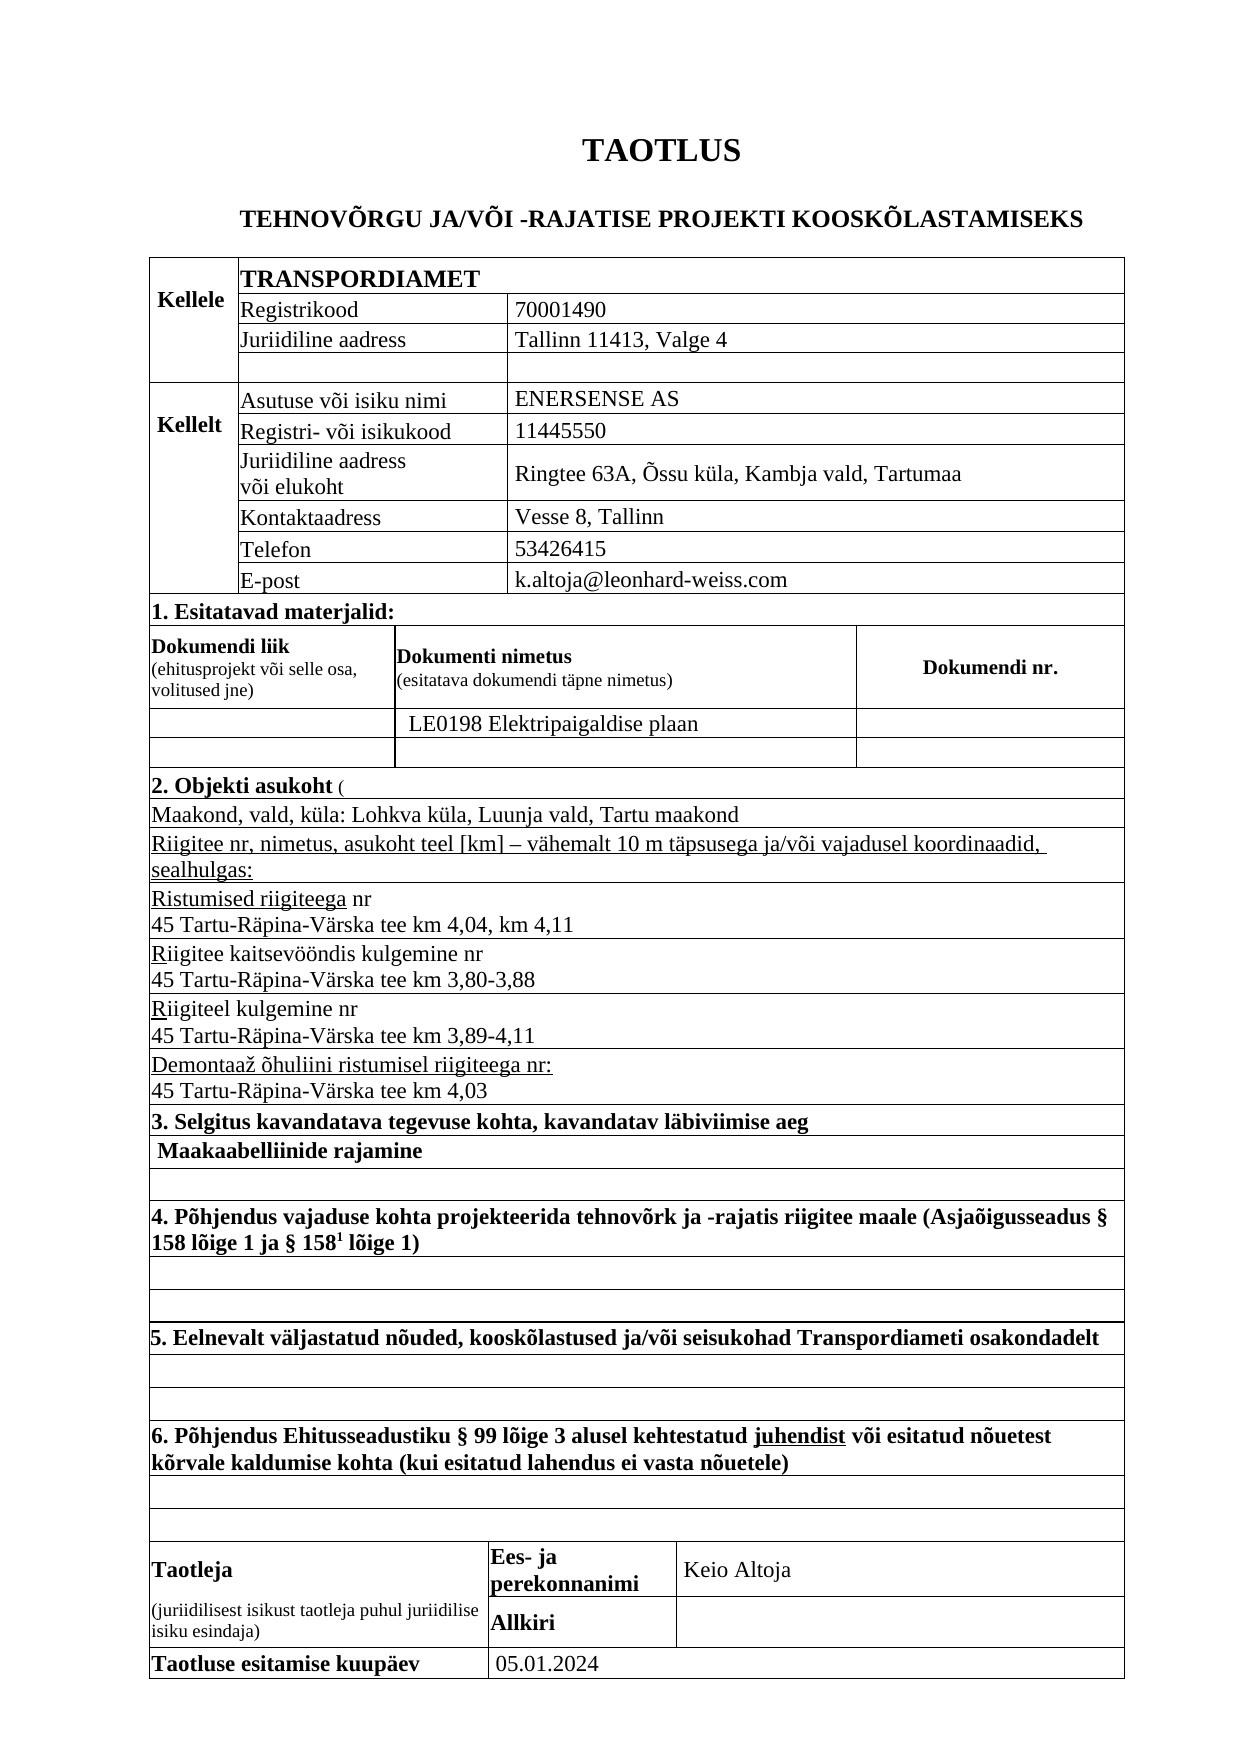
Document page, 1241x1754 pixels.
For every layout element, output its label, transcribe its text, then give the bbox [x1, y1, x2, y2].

table_cell 11445550 [508, 414, 1124, 444]
table_cell Taotluse esitamise kuupäev [150, 1648, 488, 1678]
table_header Kellele [150, 258, 238, 382]
table_cell 53426415 [508, 532, 1124, 562]
table_cell Riigitee nr, nimetus, asukoht teel [km] – vähemalt 10 m täpsusega ja/või vajadusel koordinaadid, sealhulgas: [150, 828, 1124, 882]
table_cell Riigitee kaitsevööndis kulgemine nr 45 Tartu-Räpina-Värska tee km 3,80-3,88 [150, 939, 1124, 993]
table_cell LE0198 Elektripaigaldise plaan [396, 709, 856, 737]
table_cell Juriidiline aadress või elukoht [239, 445, 507, 499]
table_cell (juriidilisest isikust taotleja puhul juriidilise isiku esindaja) [150, 1596, 488, 1647]
table_cell Registri- või isikukood [239, 414, 507, 444]
table_cell Ees- ja perekonnanimi [489, 1542, 676, 1596]
table_cell Dokumendi nr. [857, 626, 1124, 707]
table_cell 2. Objekti asukoht ( [150, 768, 1124, 798]
table_cell Ristumised riigiteega nr 45 Tartu-Räpina-Värska tee km 4,04, km 4,11 [150, 883, 1124, 938]
table_cell Registrikood [239, 294, 507, 322]
table_cell [150, 1388, 1124, 1420]
table_header TRANSPORDIAMET [239, 258, 1124, 293]
table_cell 4. Põhjendus vajaduse kohta projekteerida tehnovõrk ja -rajatis riigitee maale (Asjaõigusseadus § 158 lõige 1 ja § 1581 lõige 1) [150, 1201, 1124, 1256]
table_cell [857, 709, 1124, 737]
table_cell Taotleja [150, 1542, 488, 1596]
text TEHNOVÕRGU JA/VÕI -RAJATISE PROJEKTI KOOSKÕLASTAMISEKS [177, 204, 1146, 233]
table_cell Ringtee 63A, Õssu küla, Kambja vald, Tartumaa [508, 445, 1124, 499]
table_cell 5. Eelnevalt väljastatud nõuded, kooskõlastused ja/või seisukohad Transpordiameti osakondadelt [150, 1323, 1124, 1354]
table_cell Demontaaž õhuliini ristumisel riigiteega nr: 45 Tartu-Räpina-Värska tee km 4,03 [150, 1049, 1124, 1103]
table_cell [150, 1257, 1124, 1288]
table_cell Riigiteel kulgemine nr 45 Tartu-Räpina-Värska tee km 3,89-4,11 [150, 994, 1124, 1048]
table_cell 05.01.2024 [489, 1648, 1124, 1678]
table_cell 3. Selgitus kavandatava tegevuse kohta, kavandatav läbiviimise aeg [150, 1105, 1124, 1135]
table_cell [239, 353, 507, 382]
table_cell [150, 1290, 1124, 1321]
table_cell 1. Esitatavad materjalid: [150, 594, 1124, 624]
table_cell [508, 353, 1124, 382]
table_cell Allkiri [489, 1597, 676, 1647]
table_cell [857, 738, 1124, 767]
table_cell k.altoja@leonhard-weiss.com [508, 563, 1124, 593]
table_cell Vesse 8, Tallinn [508, 501, 1124, 531]
table_cell [150, 709, 394, 737]
table_cell 70001490 [508, 294, 1124, 322]
table_cell Keio Altoja [677, 1542, 1124, 1596]
table_cell Telefon [239, 532, 507, 562]
table_cell [677, 1597, 1124, 1647]
table_cell [150, 738, 394, 767]
table_cell Tallinn 11413, Valge 4 [508, 324, 1124, 352]
table_cell Kontaktaadress [239, 501, 507, 531]
table_cell 6. Põhjendus Ehitusseadustiku § 99 lõige 3 alusel kehtestatud juhendist või esitatud nõuetest kõrvale kaldumise kohta (kui esitatud lahendus ei vasta nõuetele) [150, 1421, 1124, 1475]
table_cell Dokumenti nimetus (esitatava dokumendi täpne nimetus) [396, 626, 856, 707]
table_cell [150, 1169, 1124, 1200]
table_cell Maakond, vald, küla: Lohkva küla, Luunja vald, Tartu maakond [150, 799, 1124, 827]
table_cell Dokumendi liik (ehitusprojekt või selle osa, volitused jne) [150, 626, 394, 707]
table_cell [396, 738, 856, 767]
table_cell Asutuse või isiku nimi [239, 383, 507, 413]
table_cell [150, 1355, 1124, 1387]
text TAOTLUS [177, 130, 1146, 168]
table_cell Maakaabelliinide rajamine [150, 1136, 1124, 1168]
table_cell Juriidiline aadress [239, 324, 507, 352]
table_cell E-post [239, 563, 507, 593]
table_cell [150, 1476, 1124, 1508]
table_cell Kellelt [150, 383, 238, 593]
table_cell [150, 1509, 1124, 1541]
table_cell ENERSENSE AS [508, 383, 1124, 413]
